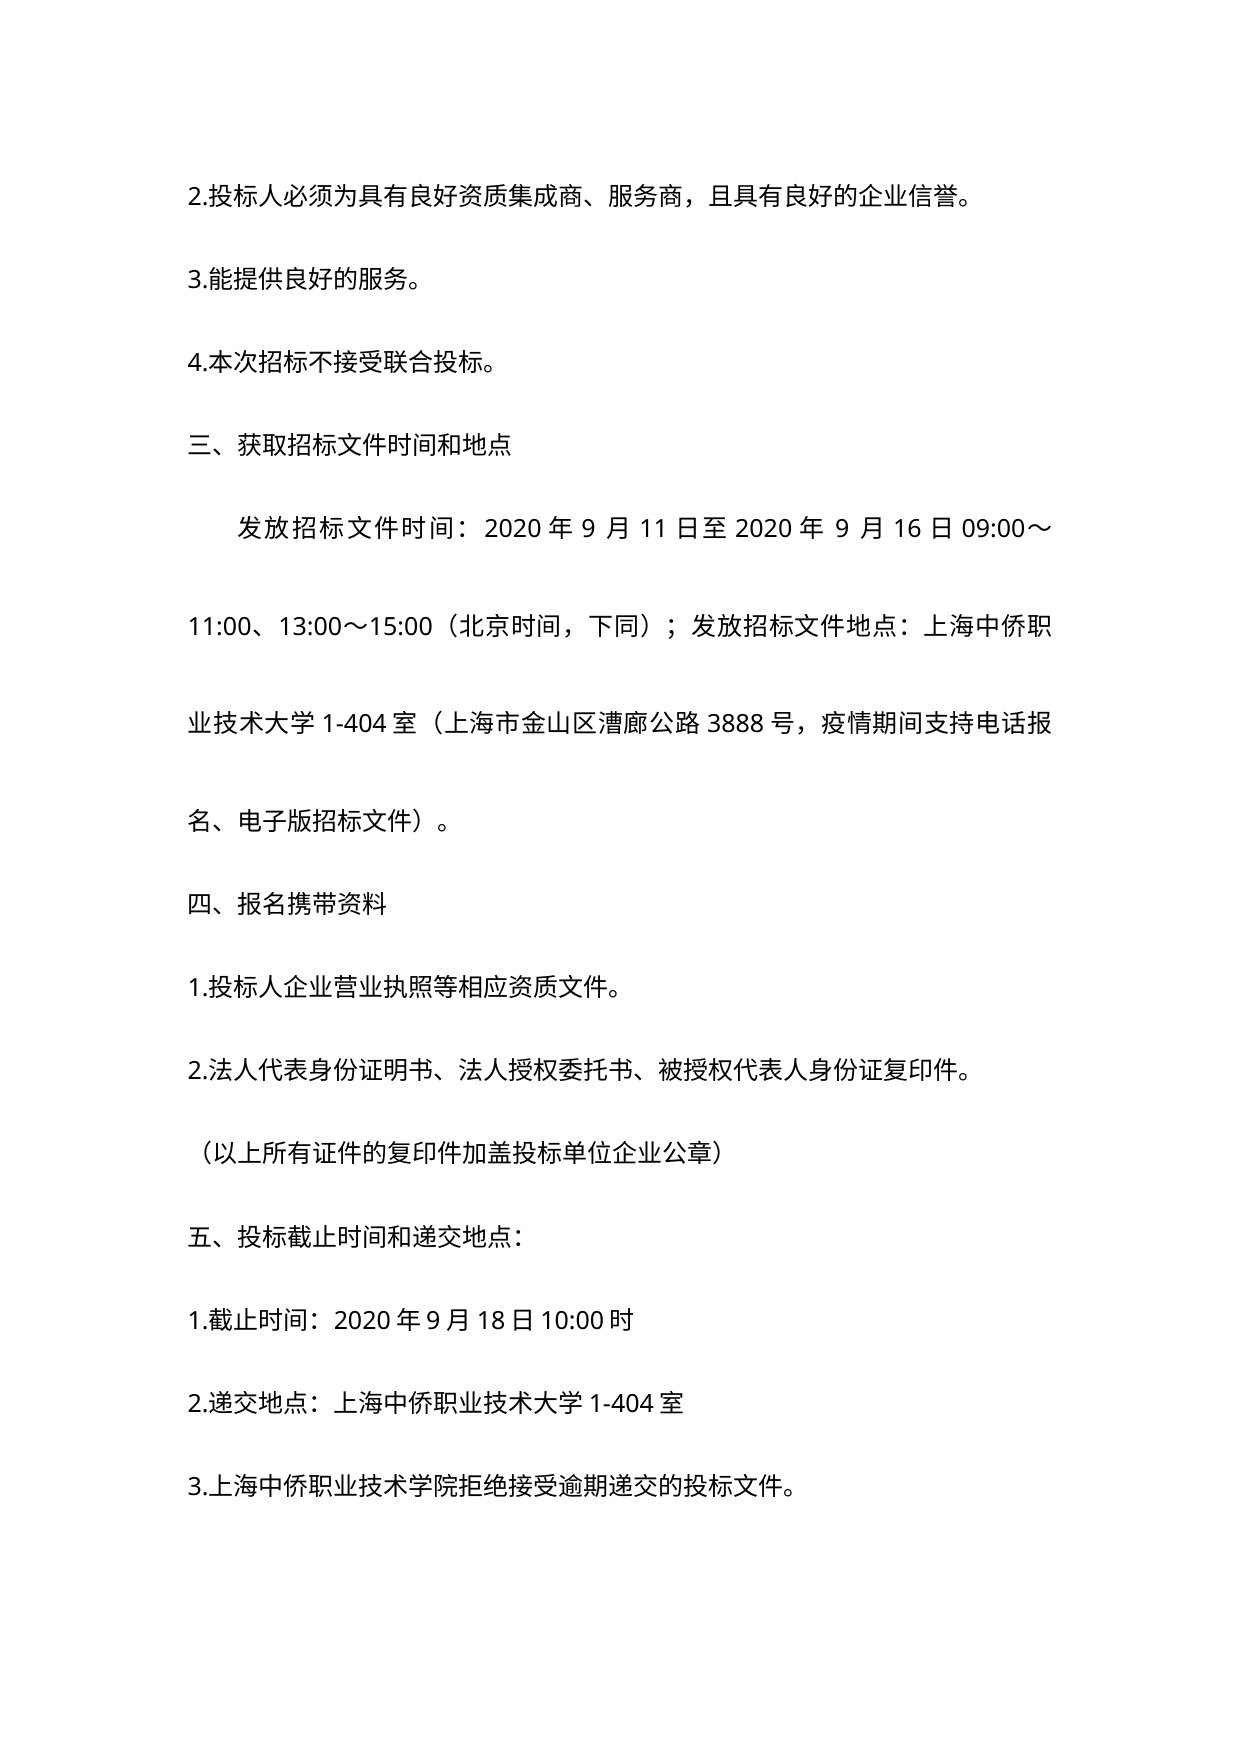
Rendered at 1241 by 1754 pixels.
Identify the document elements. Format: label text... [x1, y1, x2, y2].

text 三、获取招标文件时间和地点 [187, 411, 1053, 476]
text 1.投标人企业营业执照等相应资质文件。 [187, 953, 1053, 1018]
text 3.上海中侨职业技术学院拒绝接受逾期递交的投标文件。 [187, 1452, 1053, 1517]
text 五、投标截止时间和递交地点： [187, 1203, 1053, 1268]
text （以上所有证件的复印件加盖投标单位企业公章） [187, 1119, 1053, 1184]
text 2.法人代表身份证明书、法人授权委托书、被授权代表人身份证复印件。 [187, 1036, 1053, 1101]
text 3.能提供良好的服务。 [187, 245, 1053, 310]
text 四、报名携带资料 [187, 870, 1053, 935]
text 发放招标文件时间：2020年9 月11日至2020年 9 月16日09:00～11:00、13:00～15:00（北京时间，下同）；发放招标文件地点：上海中侨职业技术大学1-404室（上海市金山区漕廊公路3888号，疫情期间支持电话报名、电子版招标文件）。 [187, 494, 1053, 852]
text 1.截止时间：2020年9 月18日10:00时 [187, 1286, 1053, 1351]
text 2.递交地点：上海中侨职业技术大学1-404室 [187, 1369, 1053, 1434]
text 4.本次招标不接受联合投标。 [187, 328, 1053, 393]
text 2.投标人必须为具有良好资质集成商、服务商，且具有良好的企业信誉。 [187, 162, 1053, 227]
